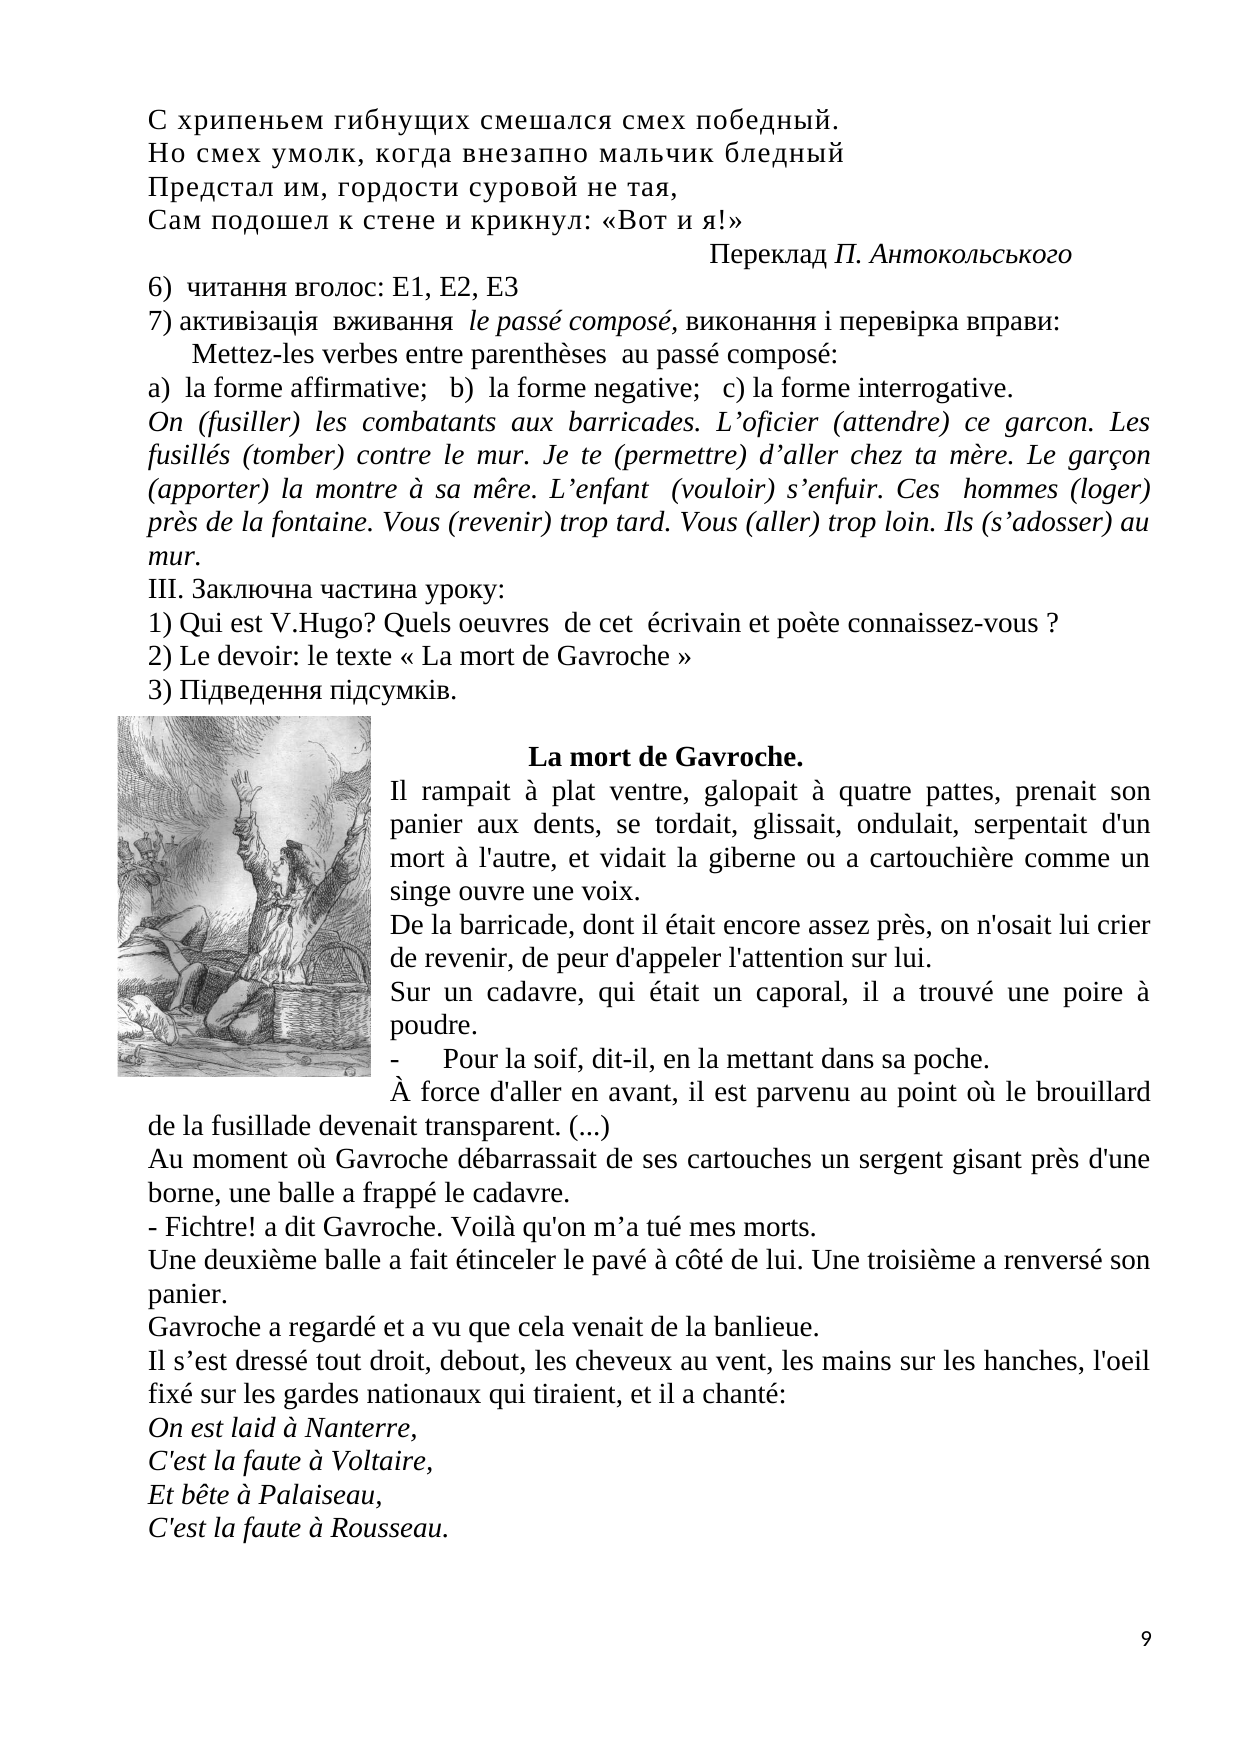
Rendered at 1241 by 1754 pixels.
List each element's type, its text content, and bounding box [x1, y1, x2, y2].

picture [117, 716, 371, 1076]
text 2) Le devoir: le texte « La mort de Gavroche » [148, 638, 1152, 672]
list Pour la soif, dit-il, en la mettant dans sa poche. [371, 1041, 1152, 1074]
text On est laid à Nanterre, [148, 1410, 1152, 1443]
text Et bête à Palaiseau, [148, 1477, 1152, 1511]
text À force d'aller en avant, il est parvenu au point où le brouillard de la fusillade devenait transparent. (...) [148, 1074, 1152, 1142]
text 1) Qui est V.Hugo? Quels oeuvres de cet écrivain et poète connaissez-vous ? [148, 605, 1152, 638]
text Предстал им, гордости суровой не тая, [148, 169, 1152, 202]
text La mort de Gavroche. [371, 739, 1152, 773]
text a) la forme affirmative; b) la forme negative; c) la forme interrogative. [148, 370, 1152, 404]
text C'est la faute à Voltaire, [148, 1443, 1152, 1477]
text - Fichtre! a dit Gavroche. Voilà qu'on m’a tué mes morts. [148, 1209, 1152, 1242]
text Mettez-les verbes entre parenthèses au passé composé: [148, 337, 1152, 370]
text 6) читання вголос: E1, E2, E3 [148, 269, 1152, 303]
text 3) Підведення підсумків. [148, 672, 1152, 706]
text Sur un cadavre, qui était un caporal, il a trouvé une poire à poudre. [371, 974, 1152, 1041]
text Il s’est dressé tout droit, debout, les cheveux au vent, les mains sur les hanches, l'oeil fixé sur les gardes nationaux qui tiraient, et il a chanté: [148, 1343, 1152, 1410]
text Il rampait à plat ventre, galopait à quatre pattes, prenait son panier aux dents, se tordait, glissait, ondulait, serpentait d'un mort à l'autre, et vidait la giberne ou a cartouchière comme un singe ouvre une voix. [371, 773, 1152, 907]
text Au moment où Gavroche débarrassait de ses cartouches un sergent gisant près d'une borne, une balle a frappé le cadavre. [148, 1142, 1152, 1209]
text Сам подошел к стене и крикнул: «Вот и я!» [148, 202, 1152, 236]
text С хрипеньем гибнущих смешался смех победный. [148, 102, 1152, 135]
text Une deuxième balle a fait étinceler le pavé à côté de lui. Une troisième a renversé son panier. Gavroche a regardé et a vu que cela venait de la banlieue. [148, 1242, 1152, 1343]
text Переклад П. Антокольського [148, 236, 1152, 269]
text C'est la faute à Rousseau. [148, 1511, 1152, 1544]
text 7) aктивізація вживання le passé composé, виконання і перевірка вправи: [148, 303, 1152, 337]
text De la barricade, dont il était encore assez près, on n'osait lui crier de revenir, de peur d'appeler l'attention sur lui. [371, 907, 1152, 974]
text On (fusiller) les combatants aux barricades. L’oficier (attendre) ce garcon. Les fusillés (tomber) contre le mur. Je te (permettre) d’aller chez ta mère. Le garçon (apporter) la montre à sa mêre. L’enfant (vouloir) s’enfuir. Ces hommes (loger) près de la fontaine. Vous (revenir) trop tard. Vous (aller) trop loin. Ils (s’adosser) au mur. [148, 404, 1152, 571]
text Но смех умолк, когда внезапно мальчик бледный [148, 135, 1152, 169]
text ІІІ. Заключна частина уроку: [148, 571, 1152, 605]
